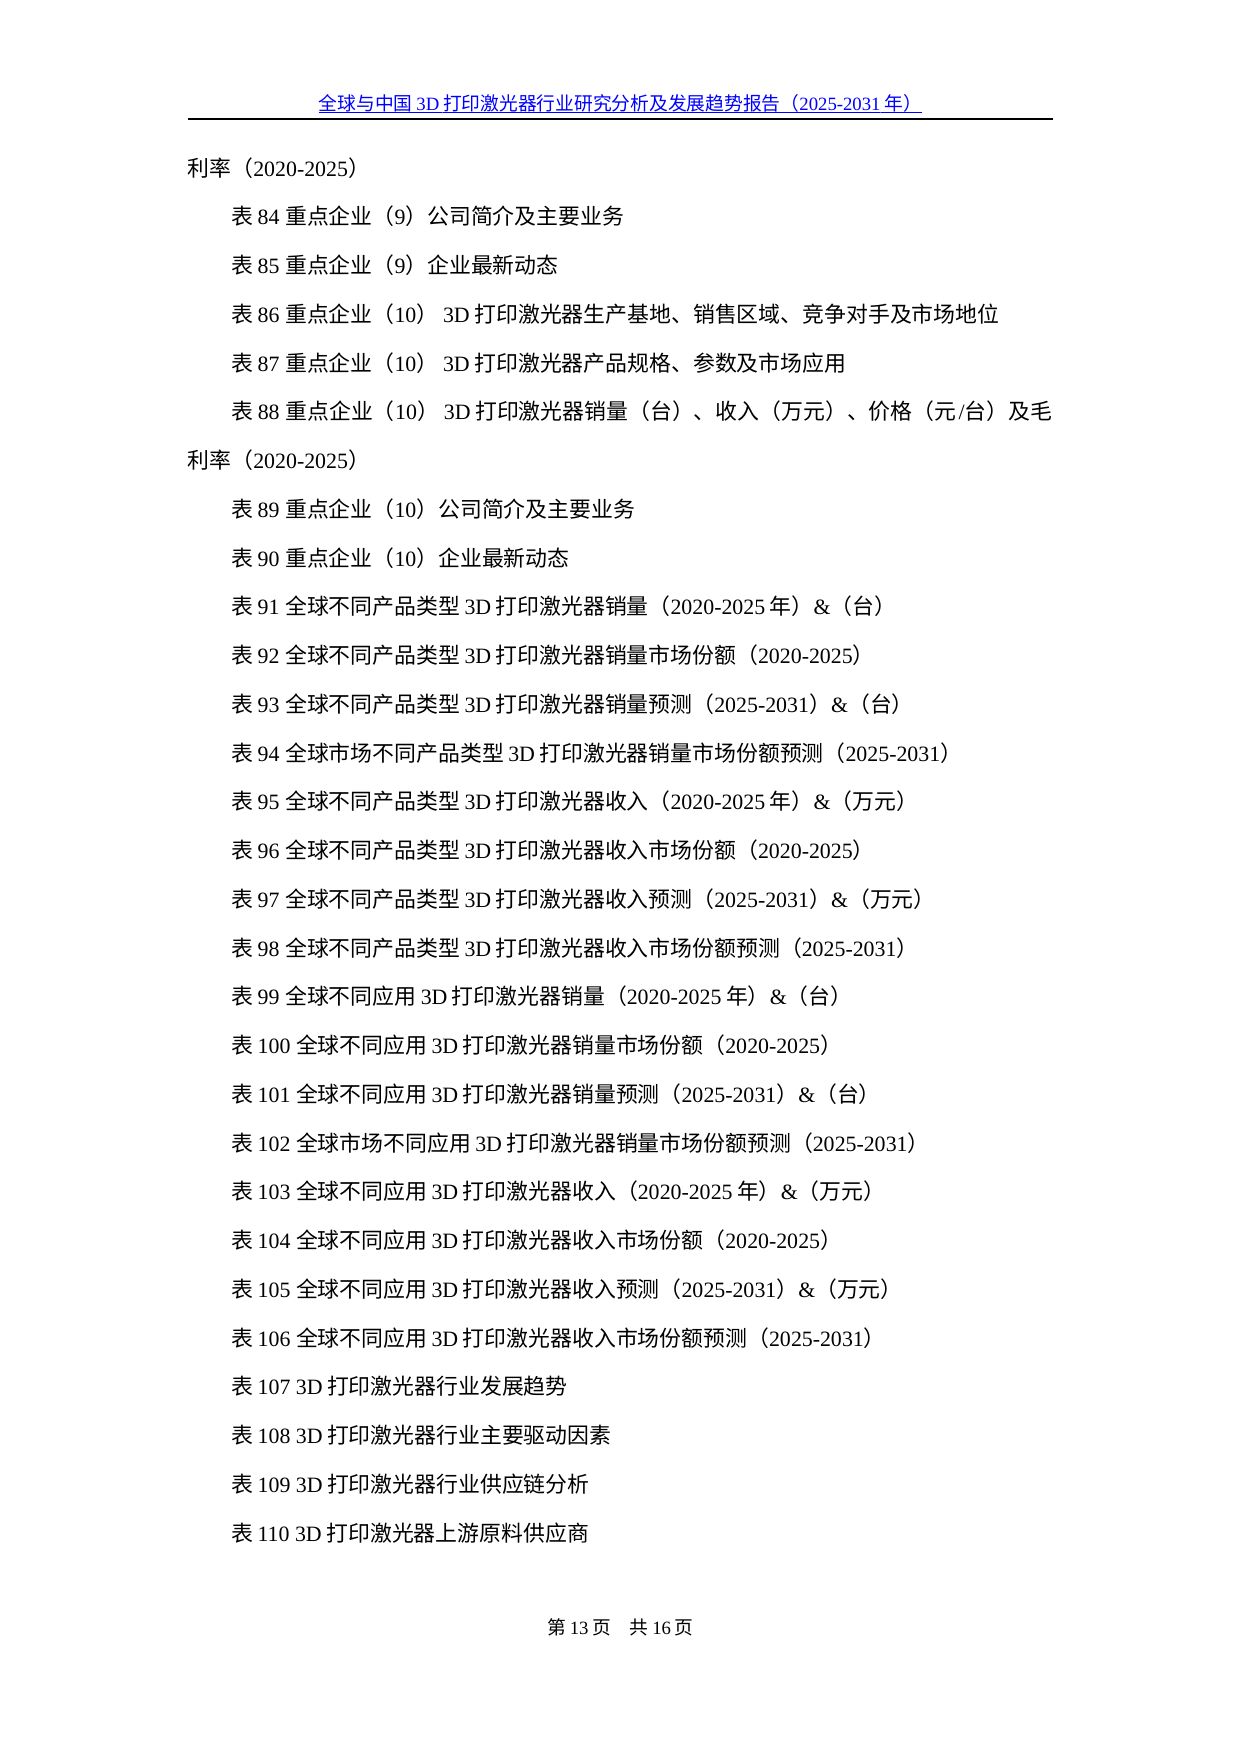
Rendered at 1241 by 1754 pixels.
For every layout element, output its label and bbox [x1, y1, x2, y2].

text [187, 150, 1053, 1548]
